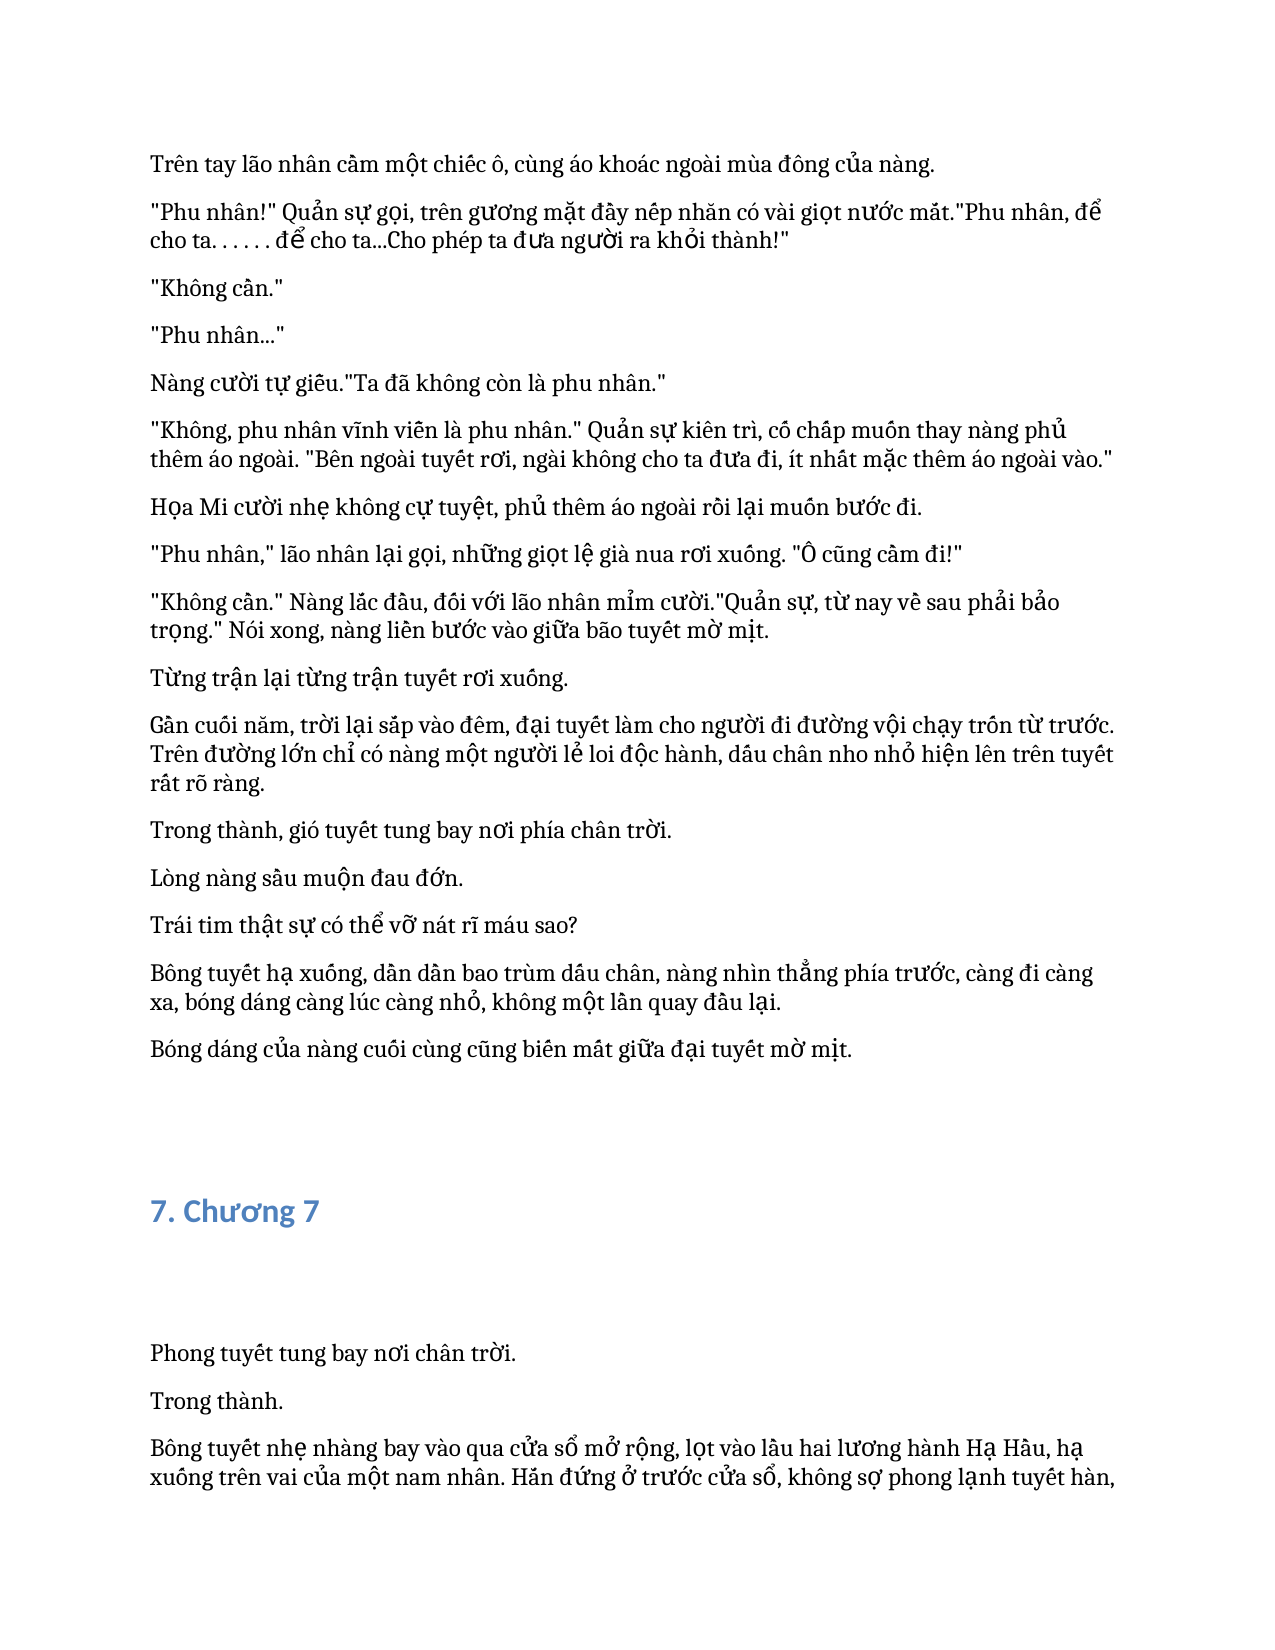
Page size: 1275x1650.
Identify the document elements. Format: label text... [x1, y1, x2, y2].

text "Phu nhân," lão nhân lại gọi, những giọt lệ già nua rơi xuống. "Ô cũng cầm đi!" [150, 540, 1125, 569]
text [150, 1434, 1125, 1492]
text "Không cần." Nàng lắc đầu, đối với lão nhân mỉm cười."Quản sự, từ nay về sau phải bảo trọng." Nói xong, nàng liền bước vào giữa bão tuyết mờ mịt. [150, 587, 1125, 645]
text "Không cần." [150, 274, 1125, 302]
text Gần cuối năm, trời lại sắp vào đêm, đại tuyết làm cho người đi đường vội chạy trốn từ trước. Trên đường lớn chỉ có nàng một người lẻ loi độc hành, dấu chân nho nhỏ hiện lên trên tuyết rất rõ ràng. [150, 711, 1125, 797]
text Lòng nàng sầu muộn đau đớn. [150, 864, 1125, 892]
text Nàng cười tự giễu."Ta đã không còn là phu nhân." [150, 369, 1125, 397]
text Từng trận lại từng trận tuyết rơi xuống. [150, 664, 1125, 692]
text Trong thành, gió tuyết tung bay nơi phía chân trời. [150, 816, 1125, 845]
text "Phu nhân!" Quản sự gọi, trên gương mặt đầy nếp nhăn có vài giọt nước mắt."Phu nhân, để cho ta. . . . . . để cho ta...Cho phép ta đưa người ra khỏi thành!" [150, 197, 1125, 255]
text "Không, phu nhân vĩnh viễn là phu nhân." Quản sự kiên trì, cố chấp muốn thay nàng phủ thêm áo ngoài. "Bên ngoài tuyết rơi, ngài không cho ta đưa đi, ít nhất mặc thêm áo ngoài vào." [150, 416, 1125, 474]
text Bóng dáng của nàng cuối cùng cũng biến mất giữa đại tuyết mờ mịt. [150, 1035, 1125, 1064]
text Trên tay lão nhân cầm một chiếc ô, cùng áo khoác ngoài mùa đông của nàng. [150, 150, 1125, 179]
text Trong thành. [150, 1387, 1125, 1415]
text Phong tuyết tung bay nơi chân trời. [150, 1339, 1125, 1368]
text "Phu nhân..." [150, 321, 1125, 350]
subtitle 7. Chương 7 [150, 1189, 1125, 1230]
text Họa Mi cười nhẹ không cự tuyệt, phủ thêm áo ngoài rồi lại muốn bước đi. [150, 492, 1125, 521]
text Trái tim thật sự có thể vỡ nát rĩ máu sao? [150, 911, 1125, 940]
text Bông tuyết hạ xuống, dần dần bao trùm dấu chân, nàng nhìn thẳng phía trước, càng đi càng xa, bóng dáng càng lúc càng nhỏ, không một lần quay đầu lại. [150, 959, 1125, 1016]
